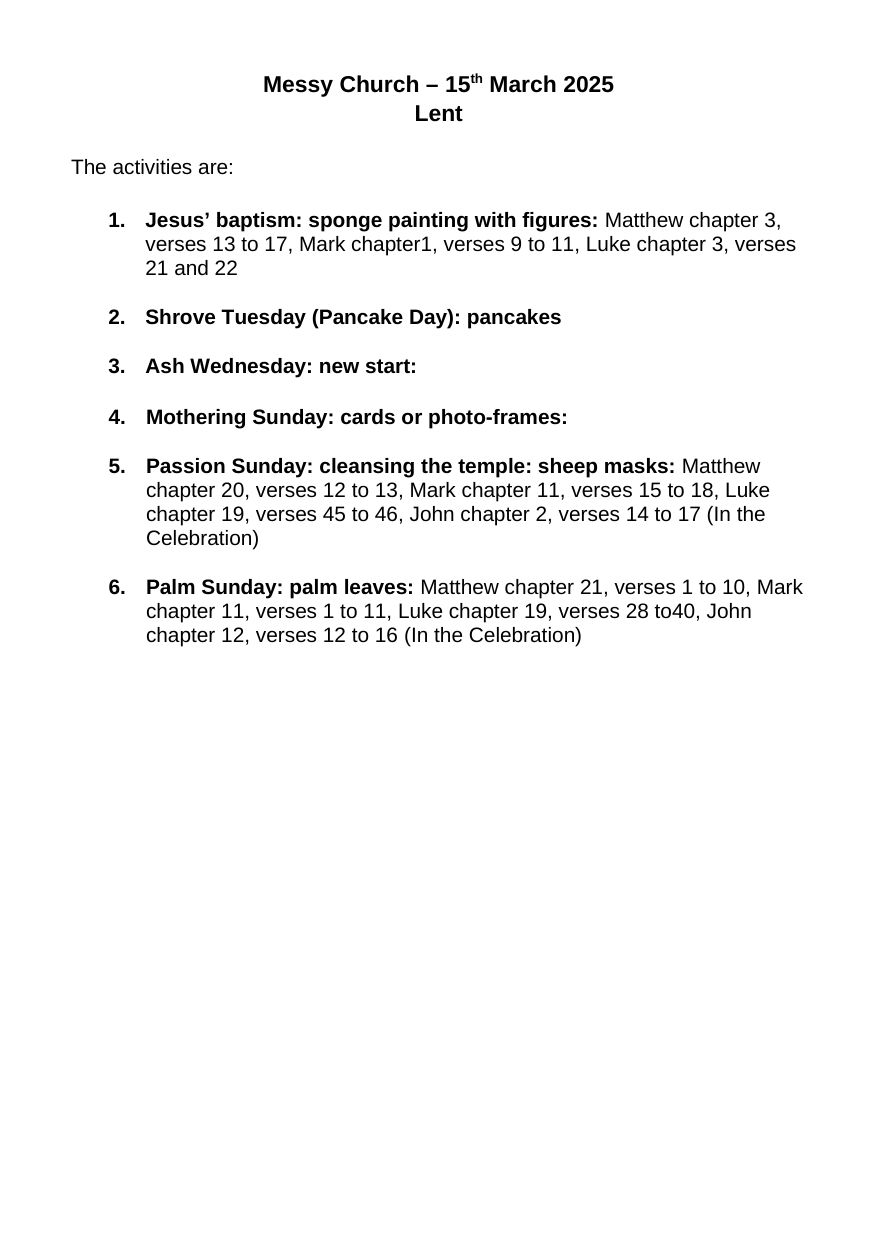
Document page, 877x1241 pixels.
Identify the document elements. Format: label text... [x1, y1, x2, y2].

list Passion Sunday: cleansing the temple: sheep masks: Matthew chapter 20, verses 12 to 13, Mark chapter 11, verses 15 to 18, Luke chapter 19, verses 45 to 46, John chapter 2, verses 14 to 17 (In the Celebration) [108, 454, 806, 550]
list Palm Sunday: palm leaves: Matthew chapter 21, verses 1 to 10, Mark chapter 11, verses 1 to 11, Luke chapter 19, verses 28 to40, John chapter 12, verses 12 to 16 (In the Celebration) [108, 575, 806, 647]
text The activities are: [71, 155, 806, 179]
list Ash Wednesday: new start: [108, 354, 806, 378]
list Jesus’ baptism: sponge painting with figures: Matthew chapter 3, verses 13 to 17, Mark chapter1, verses 9 to 11, Luke chapter 3, verses 21 and 22 [108, 208, 806, 280]
list Mothering Sunday: cards or photo-frames: [108, 405, 806, 429]
list Shrove Tuesday (Pancake Day): pancakes [108, 305, 806, 329]
text Lent [71, 100, 806, 126]
text Messy Church – 15th March 2025 [71, 71, 806, 97]
